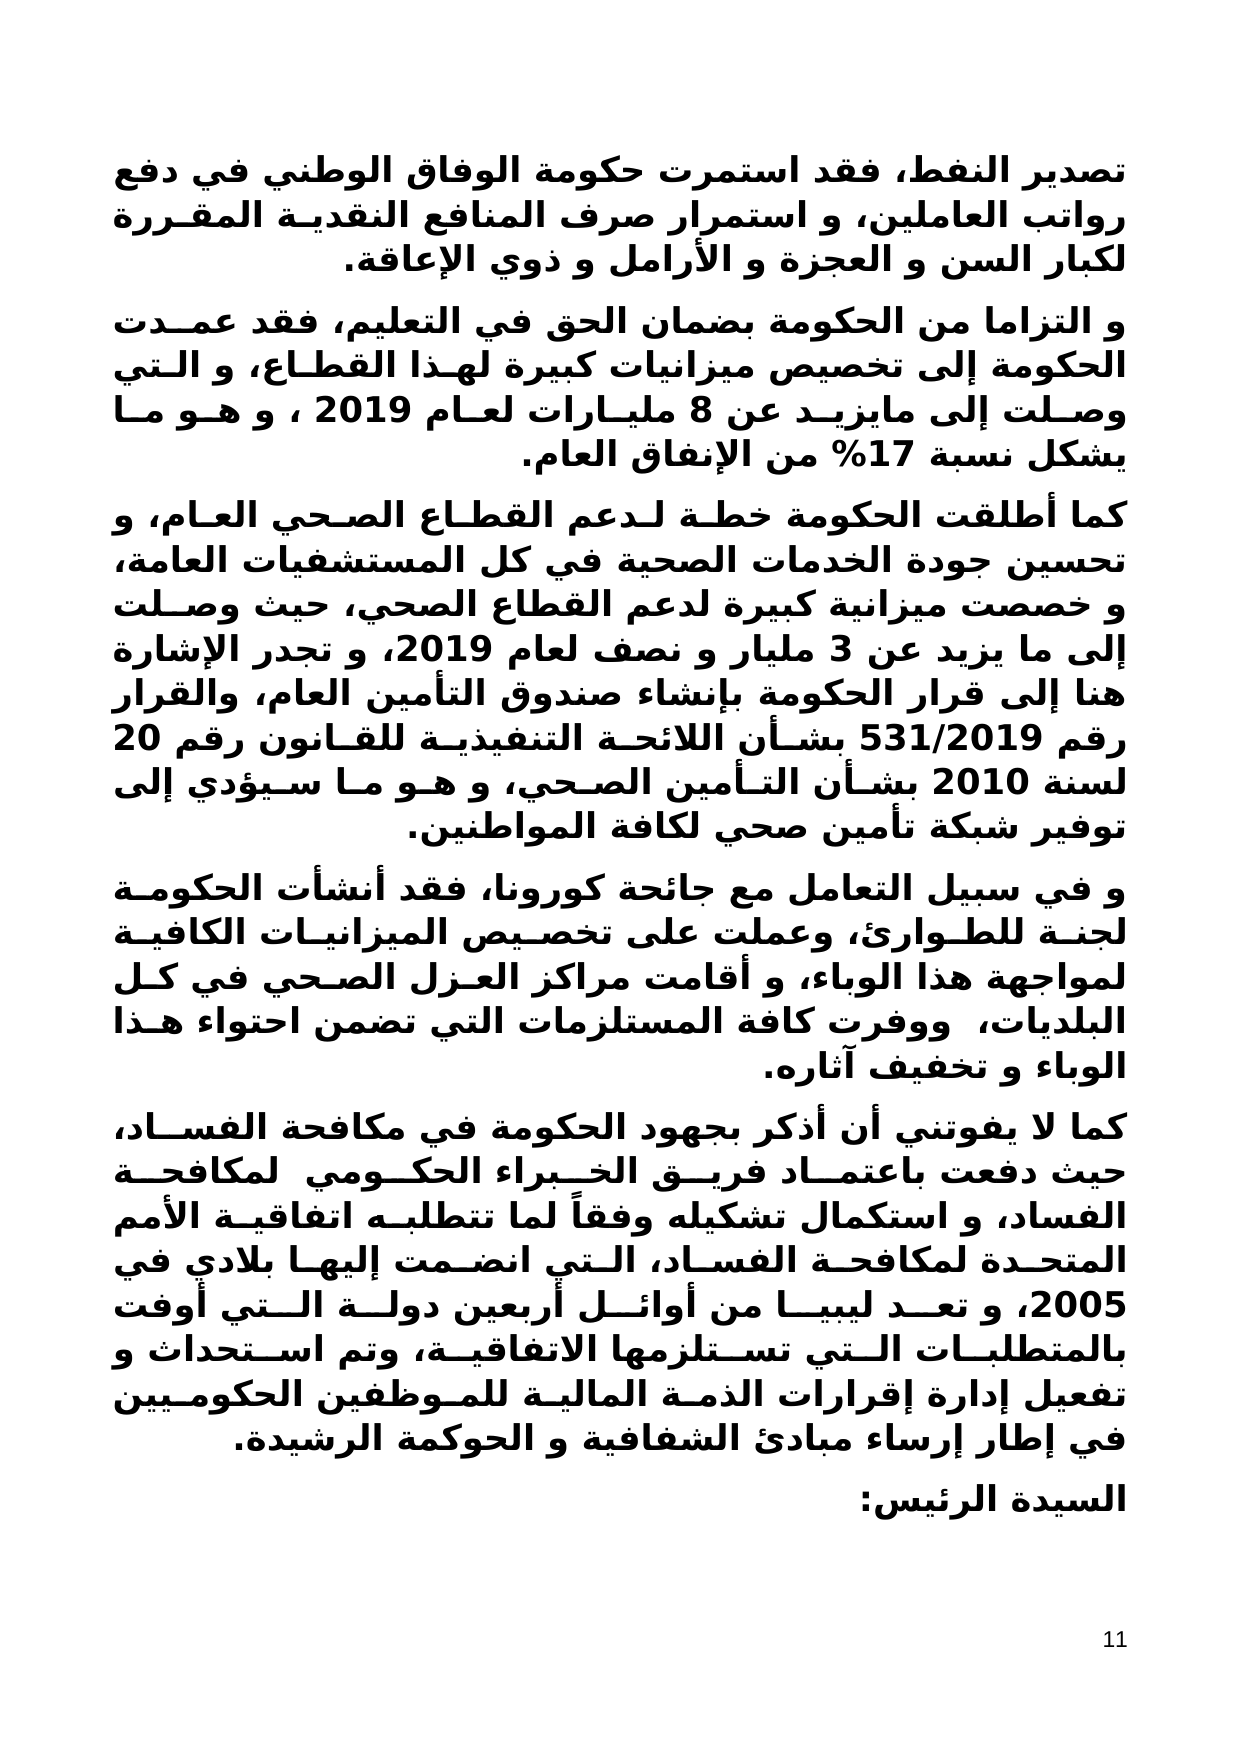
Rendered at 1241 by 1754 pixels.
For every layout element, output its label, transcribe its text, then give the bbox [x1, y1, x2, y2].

text كما أطلقت الحكومة خطة لدعم القطاع الصحي العام، و تحسين جودة الخدمات الصحية في كل المستشفيات العامة، و خصصت ميزانية كبيرة لدعم القطاع الصحي، حيث وصلت إلى ما يزيد عن 3 مليار و نصف لعام 2019، و تجدر الإشارة هنا إلى قرار الحكومة بإنشاء صندوق التأمين العام، والقرار رقم 531/2019 بشأن اللائحة التنفيذية للقانون رقم 20 لسنة 2010 بشأن التأمين الصحي، و هو ما سيؤدي إلى توفير شبكة تأمين صحي لكافة المواطنين. [112, 495, 1128, 847]
text و التزاما من الحكومة بضمان الحق في التعليم، فقد عمدت الحكومة إلى تخصيص ميزانيات كبيرة لهذا القطاع، و التي وصلت إلى مايزيد عن 8 مليارات لعام 2019 ، و هو ما يشكل نسبة 17% من الإنفاق العام. [112, 300, 1128, 475]
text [112, 150, 1128, 280]
text كما لا يفوتني أن أذكر بجهود الحكومة في مكافحة الفساد، حيث دفعت باعتماد فريق الخبراء الحكومي لمكافحة الفساد، و استكمال تشكيله وفقاً لما تتطلبه اتفاقية الأمم المتحدة لمكافحة الفساد، التي انضمت إليها بلادي في 2005، و تعد ليبيا من أوائل أربعين دولة التي أوفت بالمتطلبات التي تستلزمها الاتفاقية، وتم استحداث و تفعيل إدارة إقرارات الذمة المالية للموظفين الحكوميين في إطار إرساء مبادئ الشفافية و الحوكمة الرشيدة. [112, 1106, 1128, 1459]
text السيدة الرئيس: [112, 1479, 1128, 1520]
text و في سبيل التعامل مع جائحة كورونا، فقد أنشأت الحكومة لجنة للطوارئ، وعملت على تخصيص الميزانيات الكافية لمواجهة هذا الوباء، و أقامت مراكز العزل الصحي في كل البلديات، ووفرت كافة المستلزمات التي تضمن احتواء هذا الوباء و تخفيف آثاره. [112, 867, 1128, 1086]
